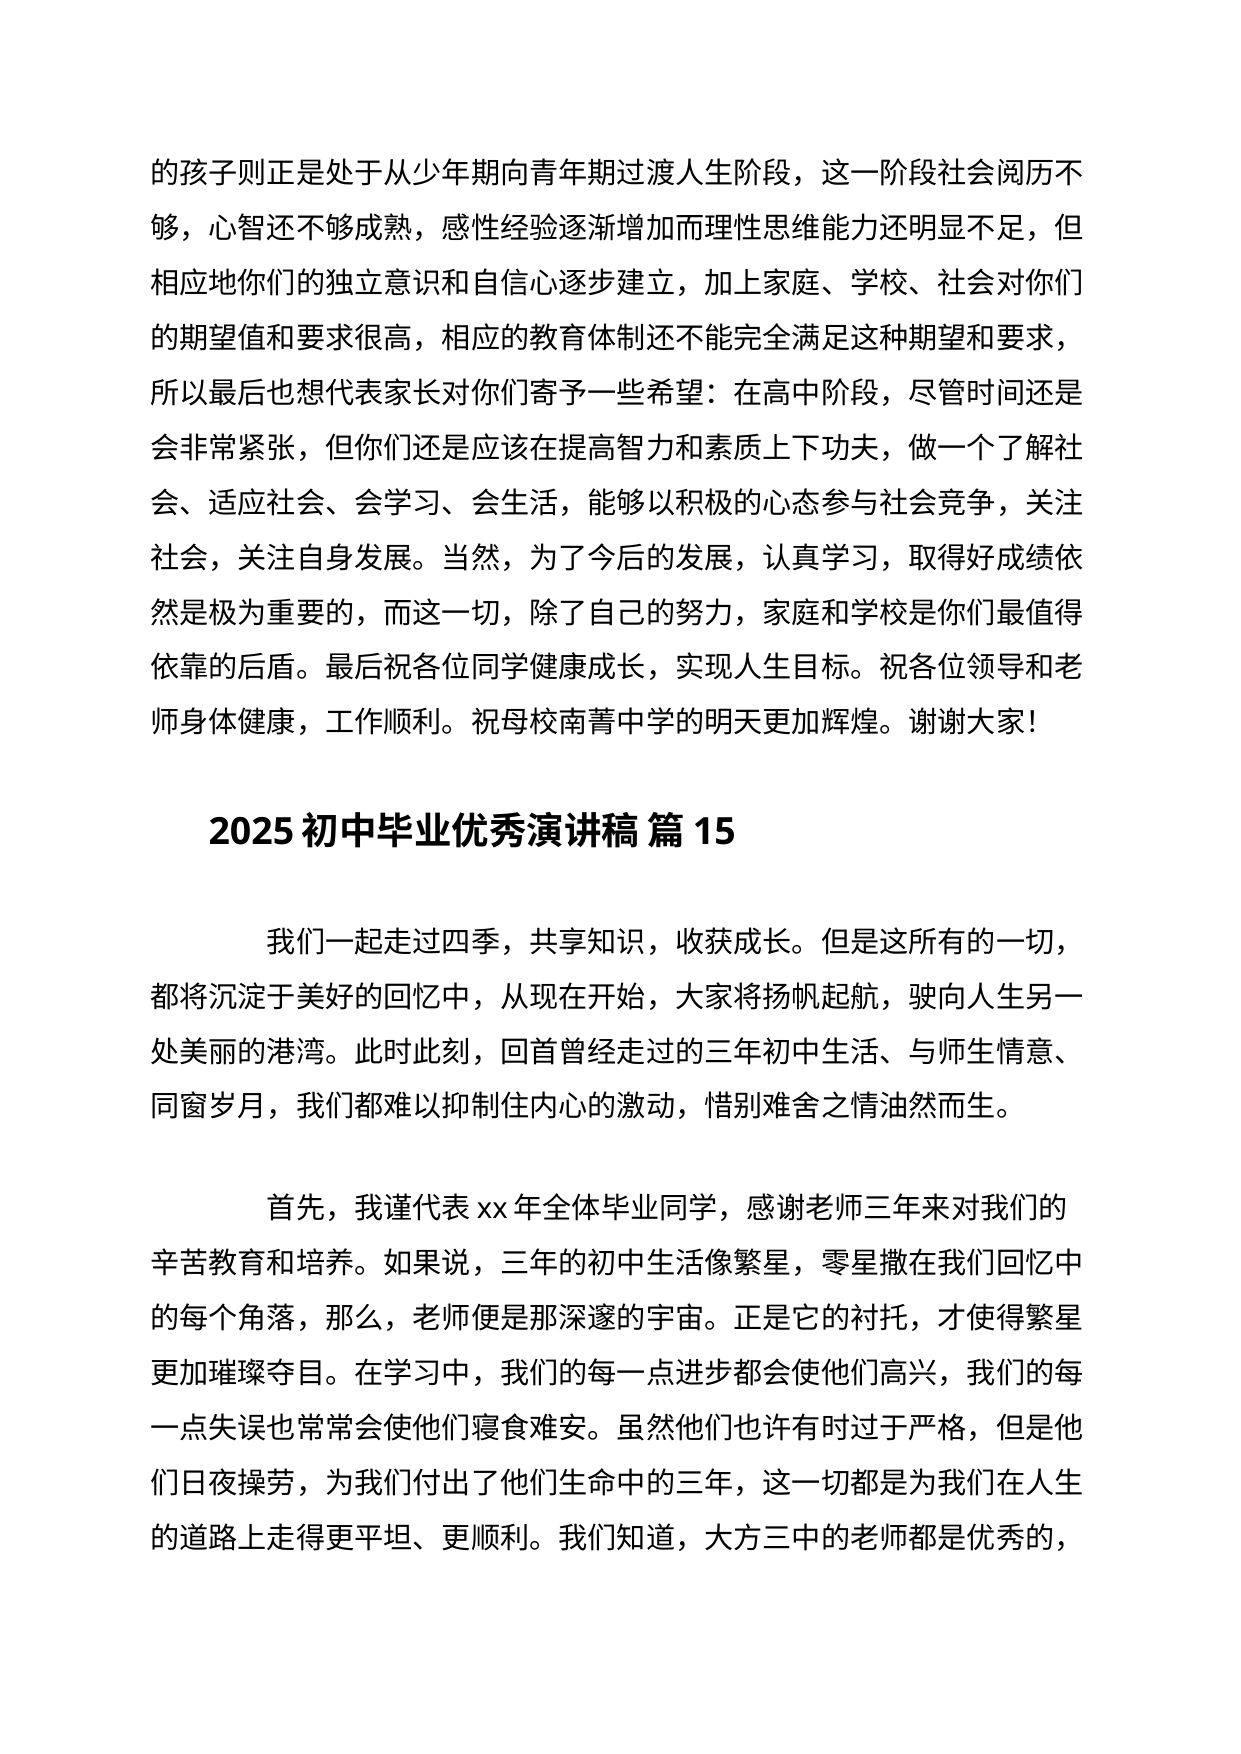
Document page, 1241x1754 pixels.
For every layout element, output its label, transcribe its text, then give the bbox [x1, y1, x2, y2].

text 2025初中毕业优秀演讲稿 篇15 [150, 801, 1090, 855]
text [150, 1185, 1090, 1557]
text 我们一起走过四季，共享知识，收获成长。但是这所有的一切，都将沉淀于美好的回忆中，从现在开始，大家将扬帆起航，驶向人生另一处美丽的港湾。此时此刻，回首曾经走过的三年初中生活、与师生情意、同窗岁月，我们都难以抑制住内心的激动，惜别难舍之情油然而生。 [150, 918, 1090, 1125]
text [150, 150, 1090, 741]
